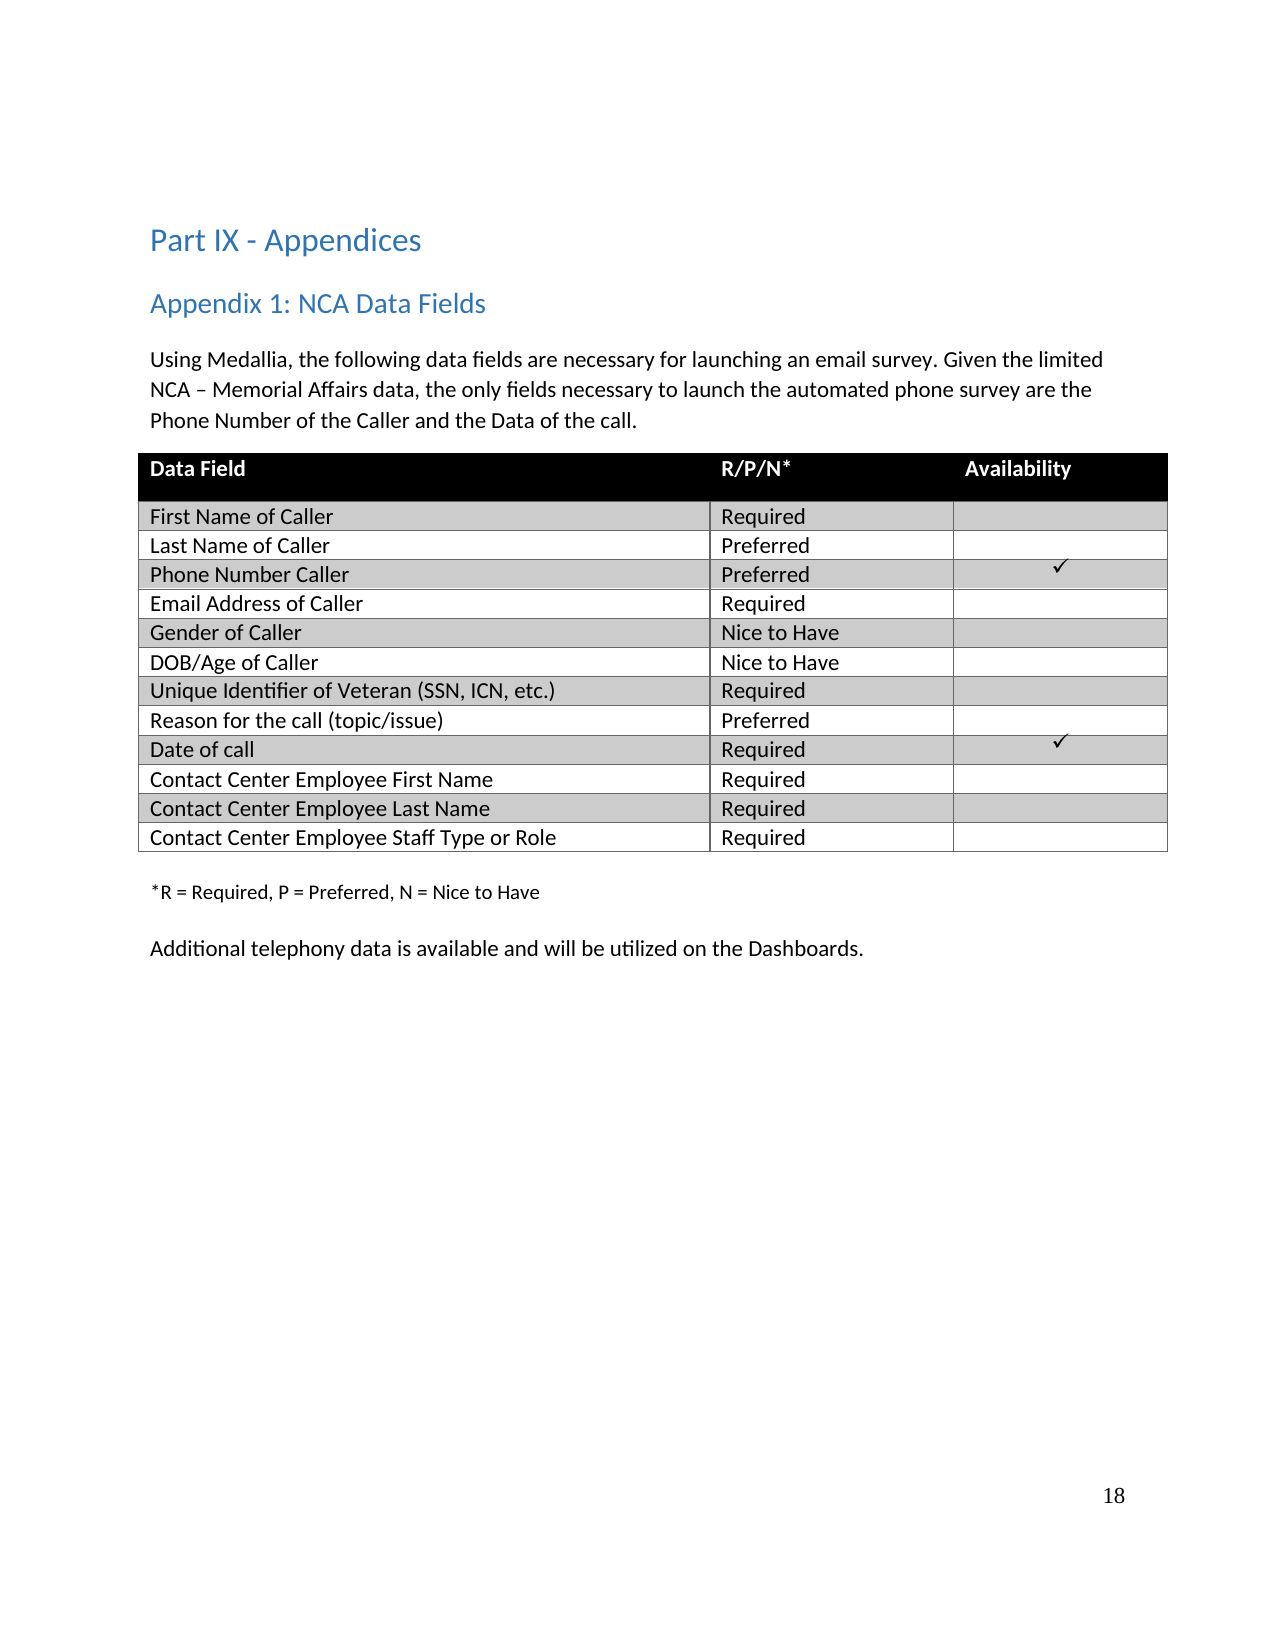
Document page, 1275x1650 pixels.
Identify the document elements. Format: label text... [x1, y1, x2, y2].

text Using Medallia, the following data fields are necessary for launching an email survey. Given the limited NCA – Memorial Affairs data, the only fields necessary to launch the automated phone survey are the Phone Number of the Caller and the Data of the call. [150, 345, 1125, 434]
table_cell Nice to Have [711, 619, 953, 647]
table_cell Phone Number Caller [139, 560, 709, 588]
table_cell [954, 706, 1167, 734]
table_cell Contact Center Employee Staff Type or Role [139, 823, 709, 851]
table_cell Gender of Caller [139, 619, 709, 647]
table_cell Required [711, 765, 953, 793]
subtitle Appendix 1: NCA Data Fields [150, 285, 1125, 320]
table_cell [954, 677, 1167, 705]
table_cell [954, 736, 1167, 764]
table_cell Required [711, 823, 953, 851]
table_cell [954, 560, 1167, 588]
table_cell [954, 619, 1167, 647]
table_cell [954, 502, 1167, 530]
table_cell [954, 648, 1167, 676]
table_cell Date of call [139, 736, 709, 764]
table_header Data Field [139, 454, 709, 501]
table_cell Contact Center Employee Last Name [139, 794, 709, 822]
table_cell Required [711, 590, 953, 617]
table_cell Last Name of Caller [139, 531, 709, 559]
table_cell [954, 590, 1167, 617]
table_cell Email Address of Caller [139, 590, 709, 617]
table_header Availability [954, 454, 1167, 501]
table_cell Unique Identifier of Veteran (SSN, ICN, etc.) [139, 677, 709, 705]
table_cell [954, 531, 1167, 559]
text *R = Required, P = Preferred, N = Nice to Have [150, 879, 1125, 905]
subtitle Part IX - Appendices [150, 219, 1125, 260]
table_cell Preferred [711, 560, 953, 588]
table_cell Required [711, 794, 953, 822]
table_cell DOB/Age of Caller [139, 648, 709, 676]
table_cell Contact Center Employee First Name [139, 765, 709, 793]
table_cell Preferred [711, 706, 953, 734]
table_cell [954, 794, 1167, 822]
table_cell Required [711, 502, 953, 530]
text Additional telephony data is available and will be utilized on the Dashboards. [150, 934, 1125, 962]
table_cell First Name of Caller [139, 502, 709, 530]
table_header R/P/N* [711, 454, 953, 501]
table_cell Nice to Have [711, 648, 953, 676]
table_cell Required [711, 677, 953, 705]
table_cell Required [711, 736, 953, 764]
table_cell Preferred [711, 531, 953, 559]
table_cell [954, 823, 1167, 851]
table_cell Reason for the call (topic/issue) [139, 706, 709, 734]
table_cell [954, 765, 1167, 793]
